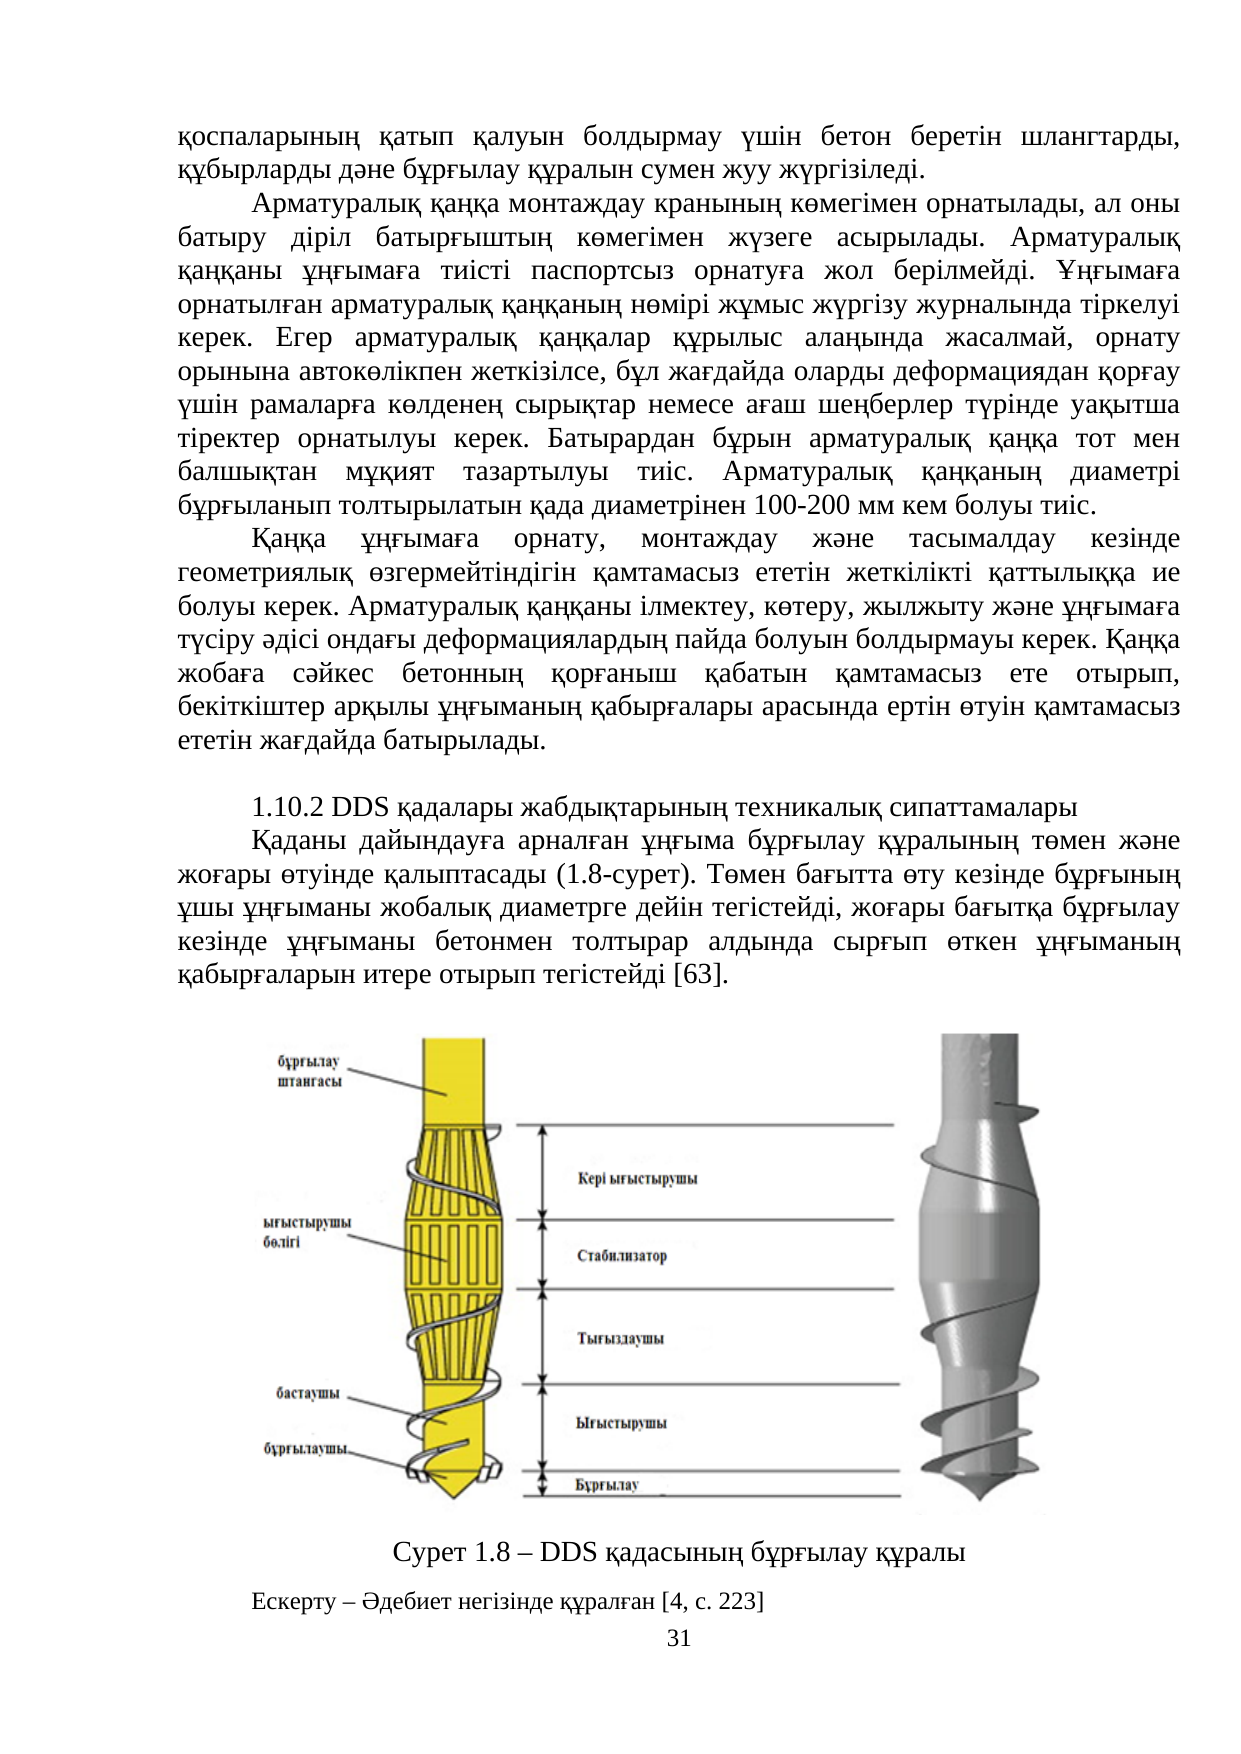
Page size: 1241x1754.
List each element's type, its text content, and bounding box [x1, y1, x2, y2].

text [177, 118, 1181, 185]
text Қаңқа ұңғымаға орнату, монтаждау және тасымалдау кезінде геометриялық өзгермейтіндігін қамтамасыз ететін жеткілікті қаттылыққа ие болуы керек. Арматуралық қаңқаны ілмектеу, көтеру, жылжыту және ұңғымаға түсіру әдісі ондағы деформациялардың пайда болуын болдырмауы керек. Қаңқа жобаға сәйкес бетонның қорғаныш қабатын қамтамасыз ете отырып, бекіткіштер арқылы ұңғыманың қабырғалары арасында ертін өтуін қамтамасыз ететін жағдайда батырылады. [177, 521, 1181, 755]
picture [249, 1023, 1109, 1515]
list Сурет 1.8 – DDS қадасының бұрғылау құралы [177, 1534, 1181, 1567]
list 1.10.2 DDS қадалары жабдықтарының техникалық сипаттамалары [251, 789, 1181, 822]
text Арматуралық қаңқа монтаждау кранының көмегімен орнатылады, ал оны батыру діріл батырғыштың көмегімен жүзеге асырылады. Арматуралық қаңқаны ұңғымаға тиісті паспортсыз орнатуға жол берілмейді. Ұңғымаға орнатылған арматуралық қаңқаның нөмірі жұмыс жүргізу журналында тіркелуі керек. Егер арматуралық қаңқалар құрылыс алаңында жасалмай, орнату орынына автокөлікпен жеткізілсе, бұл жағдайда оларды деформациядан қорғау үшін рамаларға көлденең сырықтар немесе ағаш шеңберлер түрінде уақытша тіректер орнатылуы керек. Батырардан бұрын арматуралық қаңқа тот мен балшықтан мұқият тазартылуы тиіс. Арматуралық қаңқаның диаметрі бұрғыланып толтырылатын қада диаметрінен 100-200 мм кем болуы тиіс. [177, 185, 1181, 521]
